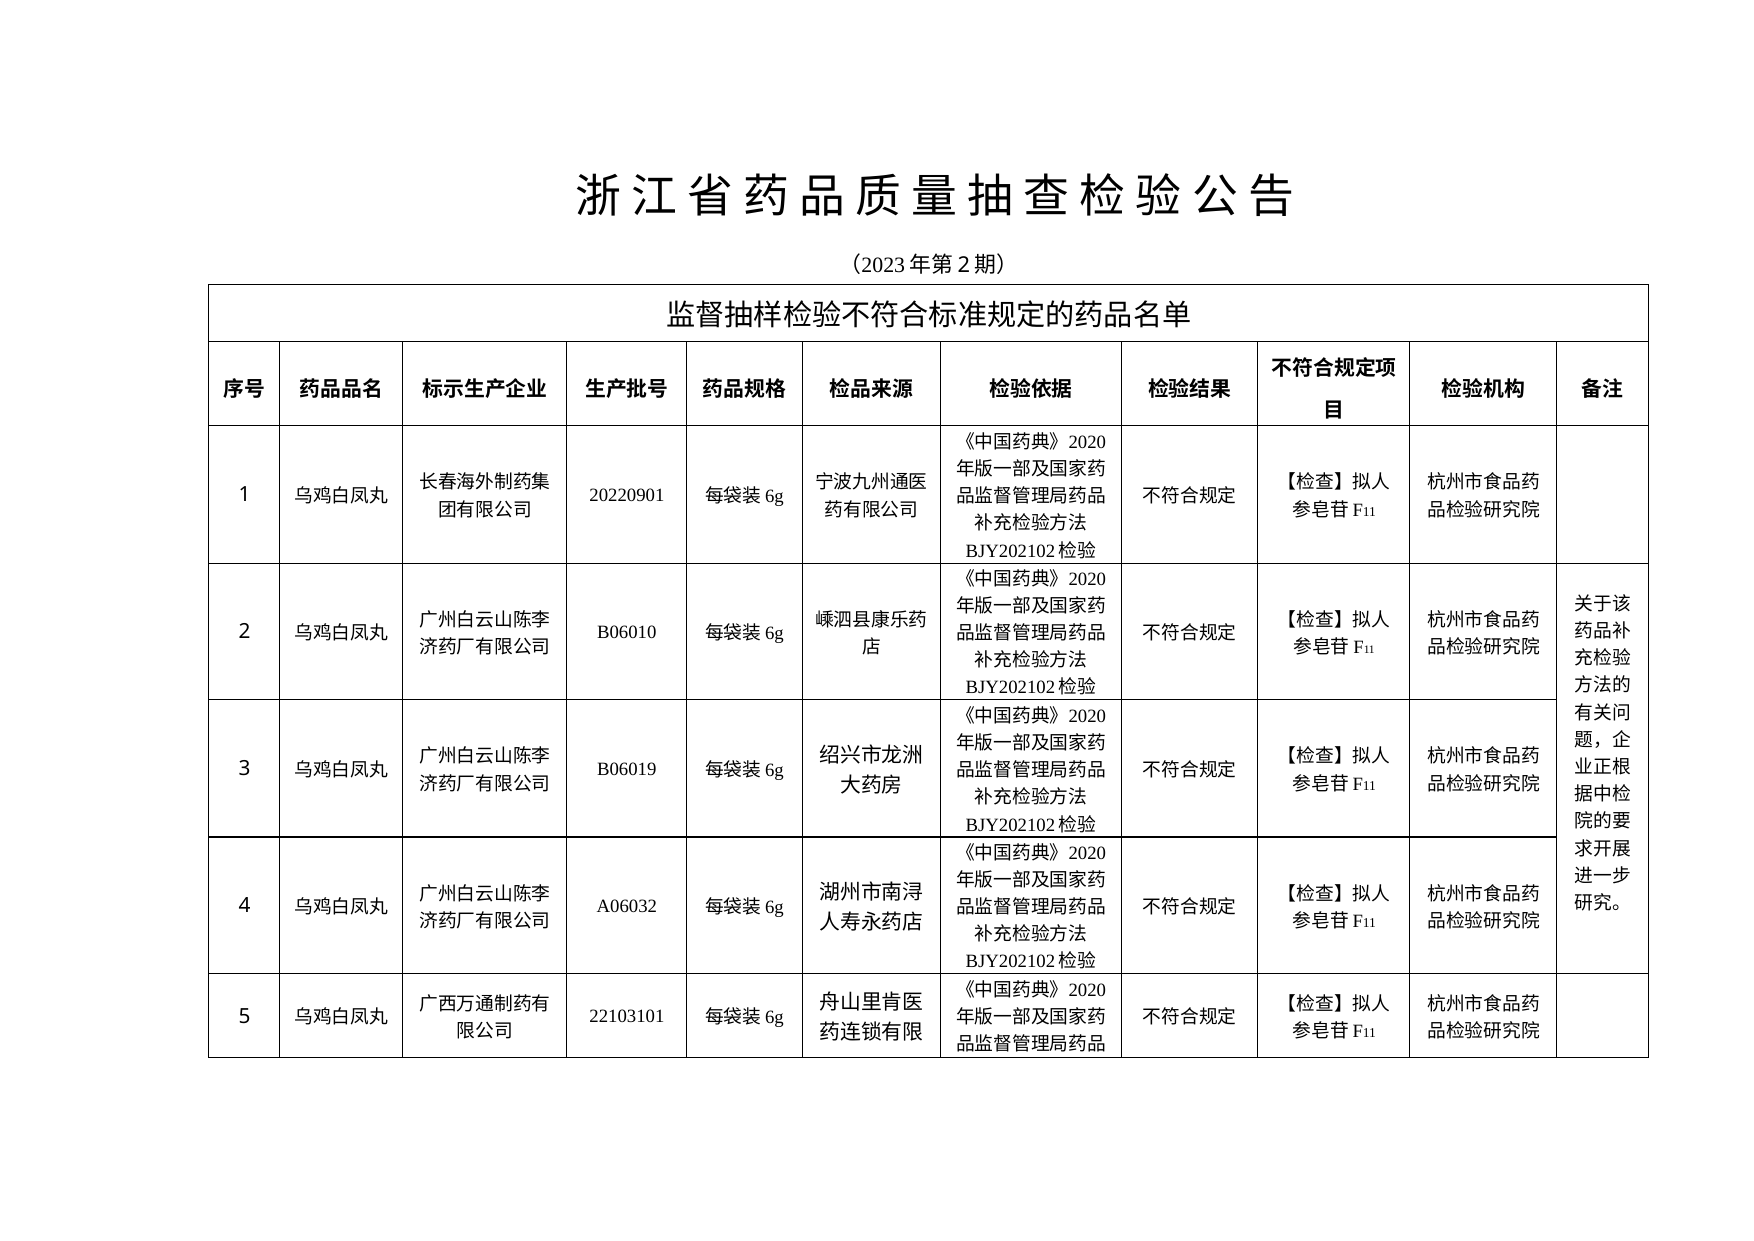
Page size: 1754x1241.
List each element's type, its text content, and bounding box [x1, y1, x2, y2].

table_cell 标示生产企业 [403, 342, 566, 425]
table_cell 长春海外制药集团有限公司 [403, 426, 566, 562]
table_cell [1557, 974, 1648, 1057]
table_cell 湖州市南浔人寿永药店 [803, 838, 940, 973]
table_cell 每袋装6g [687, 700, 802, 836]
table_cell 不符合规定项目 [1258, 342, 1409, 425]
table_cell 1 [209, 426, 279, 562]
table_cell 序号 [209, 342, 279, 425]
table_cell 3 [209, 700, 279, 836]
table_cell 杭州市食品药品检验研究院 [1410, 700, 1556, 836]
table_cell 4 [209, 838, 279, 973]
table_cell 检品来源 [803, 342, 940, 425]
table_cell 广州白云山陈李济药厂有限公司 [403, 700, 566, 836]
table_cell 乌鸡白凤丸 [280, 700, 402, 836]
table_cell 【检查】拟人参皂苷F11 [1258, 700, 1409, 836]
table_cell 药品规格 [687, 342, 802, 425]
table_cell 嵊泗县康乐药店 [803, 564, 940, 699]
table_cell 杭州市食品药品检验研究院 [1410, 974, 1556, 1057]
table_cell 20220901 [567, 426, 686, 562]
table_cell 宁波九州通医药有限公司 [803, 426, 940, 562]
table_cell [941, 838, 1121, 973]
table_cell 每袋装6g [687, 426, 802, 562]
table_cell 不符合规定 [1122, 700, 1257, 836]
table_cell 【检查】拟人参皂苷F11 [1258, 838, 1409, 973]
table_cell 绍兴市龙洲大药房 [803, 700, 940, 836]
table_cell [1557, 426, 1648, 562]
text （2023年第2期） [207, 225, 1651, 284]
text 浙 江 省 药 品 质 量 抽 查 检 验 公 告 [207, 165, 1651, 225]
table_cell 舟山里肯医药连锁有限公司 [803, 974, 940, 1057]
table_cell 【检查】拟人参皂苷F11 [1258, 974, 1409, 1057]
table_cell A06032 [567, 838, 686, 973]
table_cell 【检查】拟人参皂苷F11 [1258, 426, 1409, 562]
table_cell 药品品名 [280, 342, 402, 425]
table_cell 备注 [1557, 342, 1648, 425]
table_cell 乌鸡白凤丸 [280, 426, 402, 562]
table_cell 广州白云山陈李济药厂有限公司 [403, 838, 566, 973]
table_cell 杭州市食品药品检验研究院 [1410, 426, 1556, 562]
table_cell 2 [209, 564, 279, 699]
table_cell B06010 [567, 564, 686, 699]
table_header 监督抽样检验不符合标准规定的药品名单 [209, 285, 1648, 341]
table_cell 《中国药典》2020年版一部及国家药品监督管理局药品补充检验方法BJY202102检验 [941, 700, 1121, 836]
table_cell 乌鸡白凤丸 [280, 564, 402, 699]
table_cell 乌鸡白凤丸 [280, 838, 402, 973]
table_cell 检验依据 [941, 342, 1121, 425]
table_cell 《中国药典》2020年版一部及国家药品监督管理局药品补充检验方法BJY202102检验 [941, 564, 1121, 699]
table_cell 5 [209, 974, 279, 1057]
table_cell 【检查】拟人参皂苷F11 [1258, 564, 1409, 699]
table_cell 22103101 [567, 974, 686, 1057]
table_cell 不符合规定 [1122, 564, 1257, 699]
table_cell 广州白云山陈李济药厂有限公司 [403, 564, 566, 699]
table_cell 杭州市食品药品检验研究院 [1410, 838, 1556, 973]
table_cell 乌鸡白凤丸 [280, 974, 402, 1057]
table_cell 不符合规定 [1122, 838, 1257, 973]
table_cell 不符合规定 [1122, 426, 1257, 562]
table_cell 检验机构 [1410, 342, 1556, 425]
table_cell 每袋装6g [687, 564, 802, 699]
table_cell 杭州市食品药品检验研究院 [1410, 564, 1556, 699]
table_cell 广西万通制药有限公司 [403, 974, 566, 1057]
table_cell B06019 [567, 700, 686, 836]
table_cell 关于该药品补充检验方法的有关问题，企业正根据中检院的要求开展进一步研究。 [1557, 564, 1648, 973]
table_cell 每袋装6g [687, 838, 802, 973]
table_cell 生产批号 [567, 342, 686, 425]
table_cell 不符合规定 [1122, 974, 1257, 1057]
table_cell 每袋装6g [687, 974, 802, 1057]
table_cell 《中国药典》2020年版一部及国家药品监督管理局药品补充检验方法BJY202102检验 [941, 426, 1121, 562]
table_cell 检验结果 [1122, 342, 1257, 425]
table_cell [941, 974, 1121, 1057]
